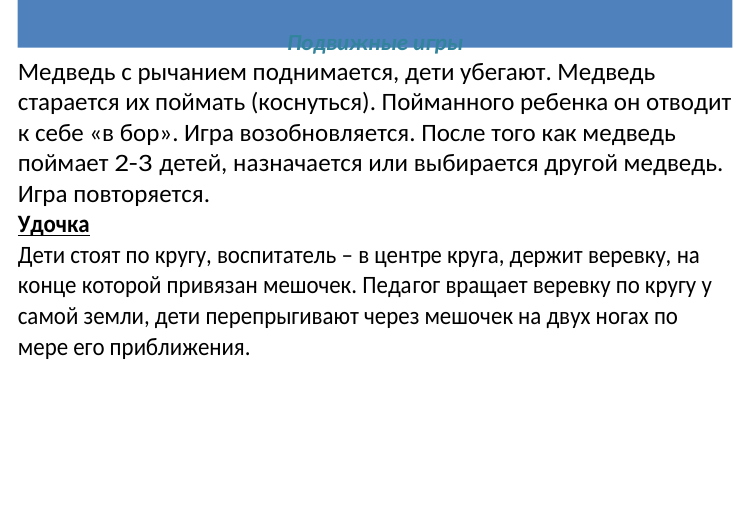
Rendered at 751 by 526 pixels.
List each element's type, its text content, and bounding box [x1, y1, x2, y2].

text Дети стоят по кругу, воспитатель – в центpe круга, держит веревку, на конце которой привязан мешочек. Педагог вращает веревку по кругу у самой земли, дети перепрыгивают через мешочек на двух ногах по мере его приближения. [18, 239, 732, 361]
text Удочка [18, 209, 732, 239]
text Медведь с рычанием поднимается, дети убегают. Медведь старается их поймать (коснуться). Пойманного ребенка он отводит к себе «в бор». Игра возобновляется. После того как медведь поймает 2-3 детей, назначается или выбирается другой медведь. Игра повторяется. [18, 56, 732, 209]
